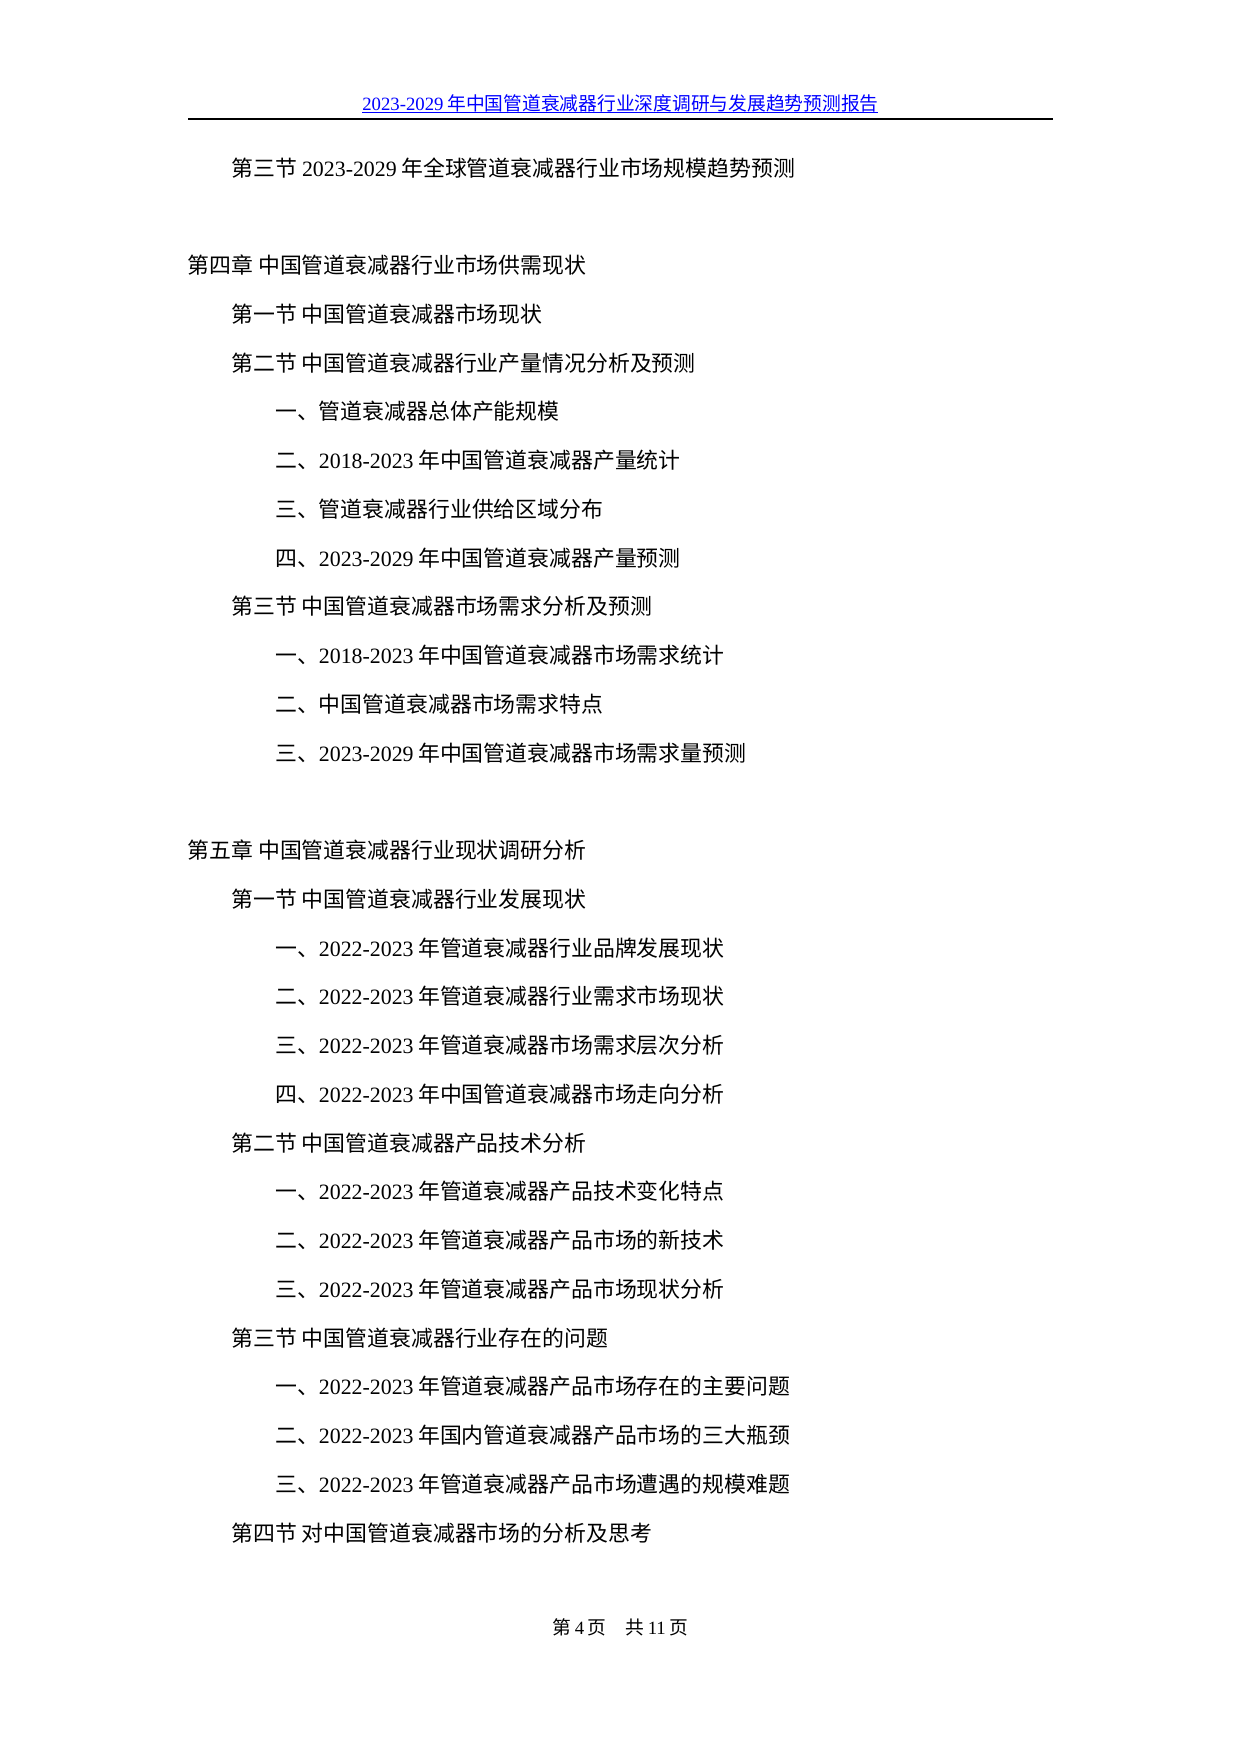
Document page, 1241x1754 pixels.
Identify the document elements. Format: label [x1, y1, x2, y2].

text [187, 150, 1053, 1548]
